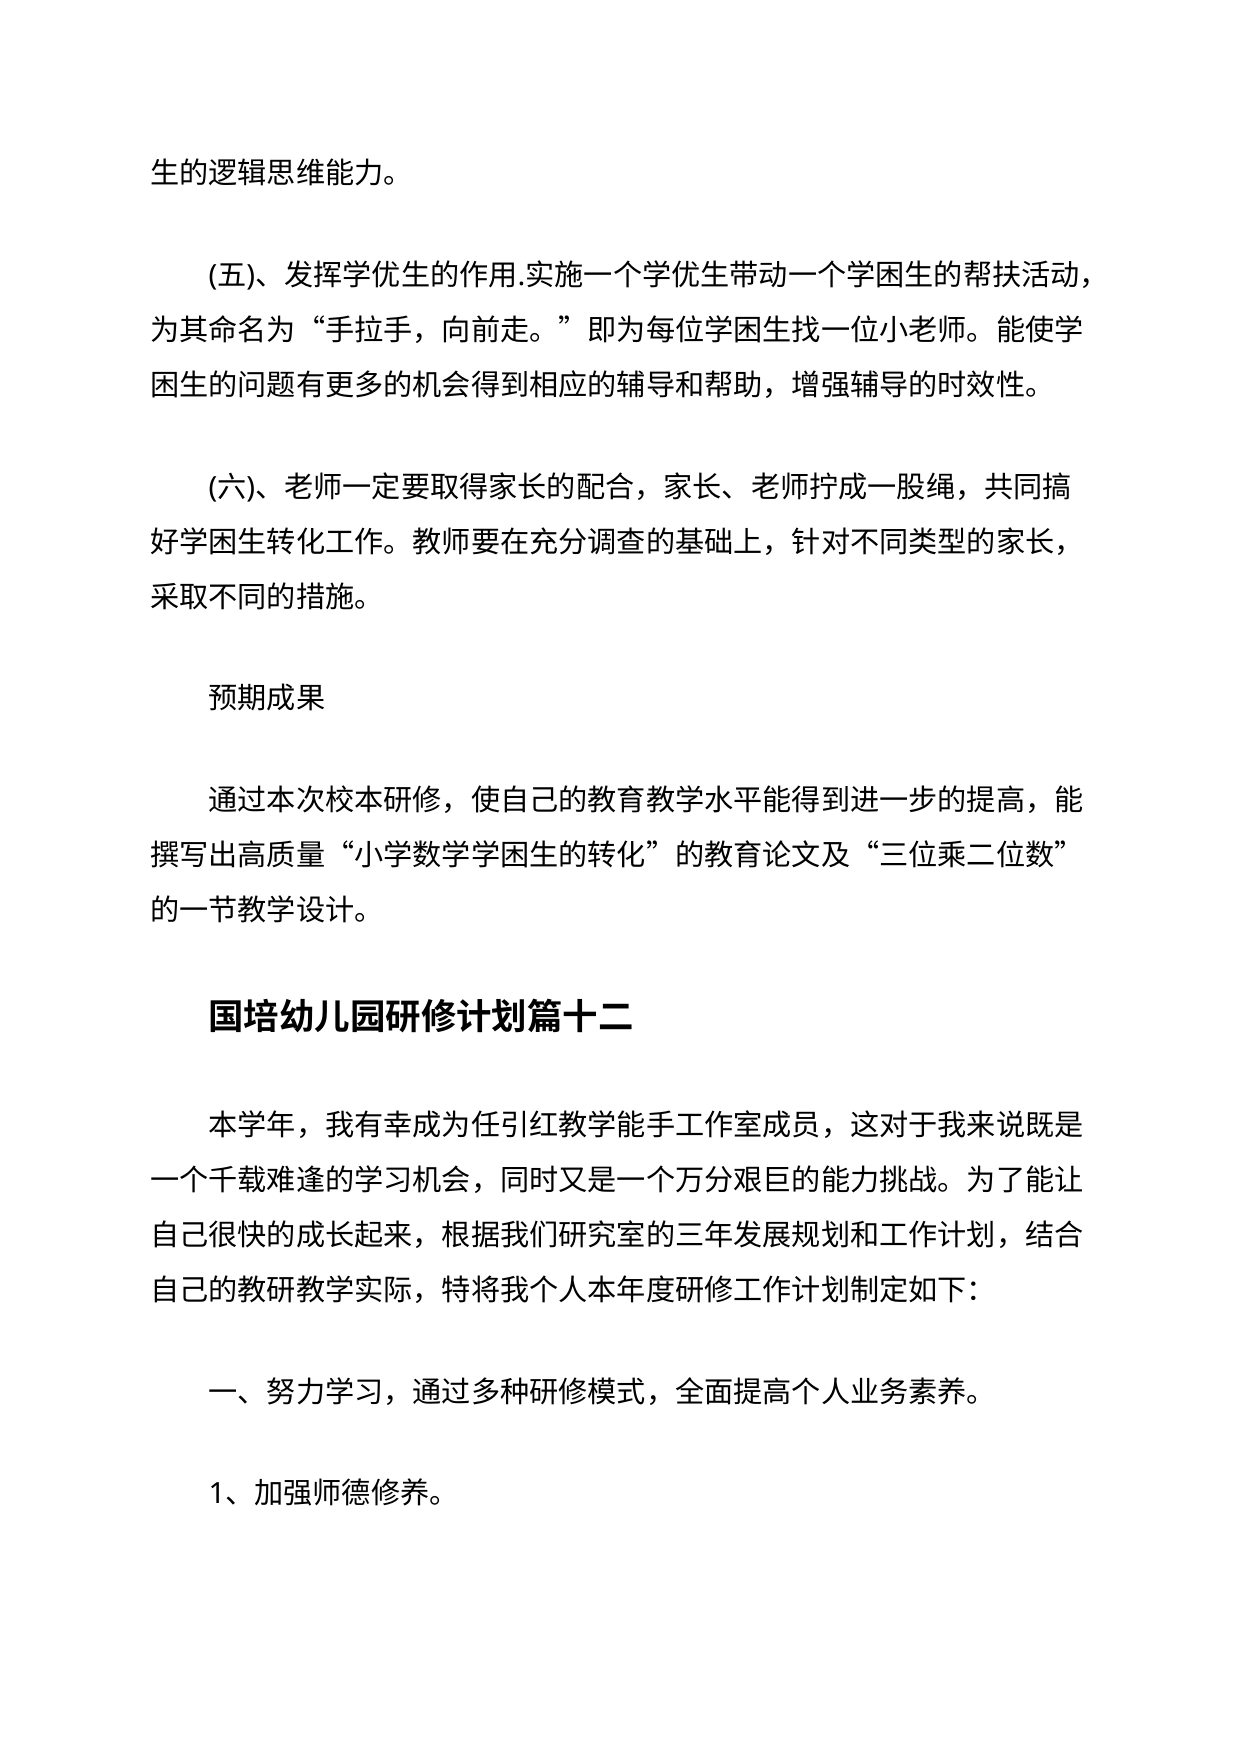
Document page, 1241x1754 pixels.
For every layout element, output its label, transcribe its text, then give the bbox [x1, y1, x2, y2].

text 国培幼儿园研修计划篇十二 [150, 988, 1090, 1040]
text 本学年，我有幸成为任引红教学能手工作室成员，这对于我来说既是一个千载难逢的学习机会，同时又是一个万分艰巨的能力挑战。为了能让自己很快的成长起来，根据我们研究室的三年发展规划和工作计划，结合自己的教研教学实际，特将我个人本年度研修工作计划制定如下： [150, 1102, 1090, 1309]
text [150, 150, 1090, 192]
text (五)、发挥学优生的作用.实施一个学优生带动一个学困生的帮扶活动，为其命名为“手拉手，向前走。”即为每位学困生找一位小老师。能使学困生的问题有更多的机会得到相应的辅导和帮助，增强辅导的时效性。 [150, 252, 1090, 404]
text 1、加强师德修养。 [150, 1470, 1090, 1512]
text (六)、老师一定要取得家长的配合，家长、老师拧成一股绳，共同搞好学困生转化工作。教师要在充分调查的基础上，针对不同类型的家长，采取不同的措施。 [150, 463, 1090, 616]
text 通过本次校本研修，使自己的教育教学水平能得到进一步的提高，能撰写出高质量“小学数学学困生的转化”的教育论文及“三位乘二位数”的一节教学设计。 [150, 777, 1090, 929]
text 预期成果 [150, 675, 1090, 717]
text 一、努力学习，通过多种研修模式，全面提高个人业务素养。 [150, 1368, 1090, 1411]
